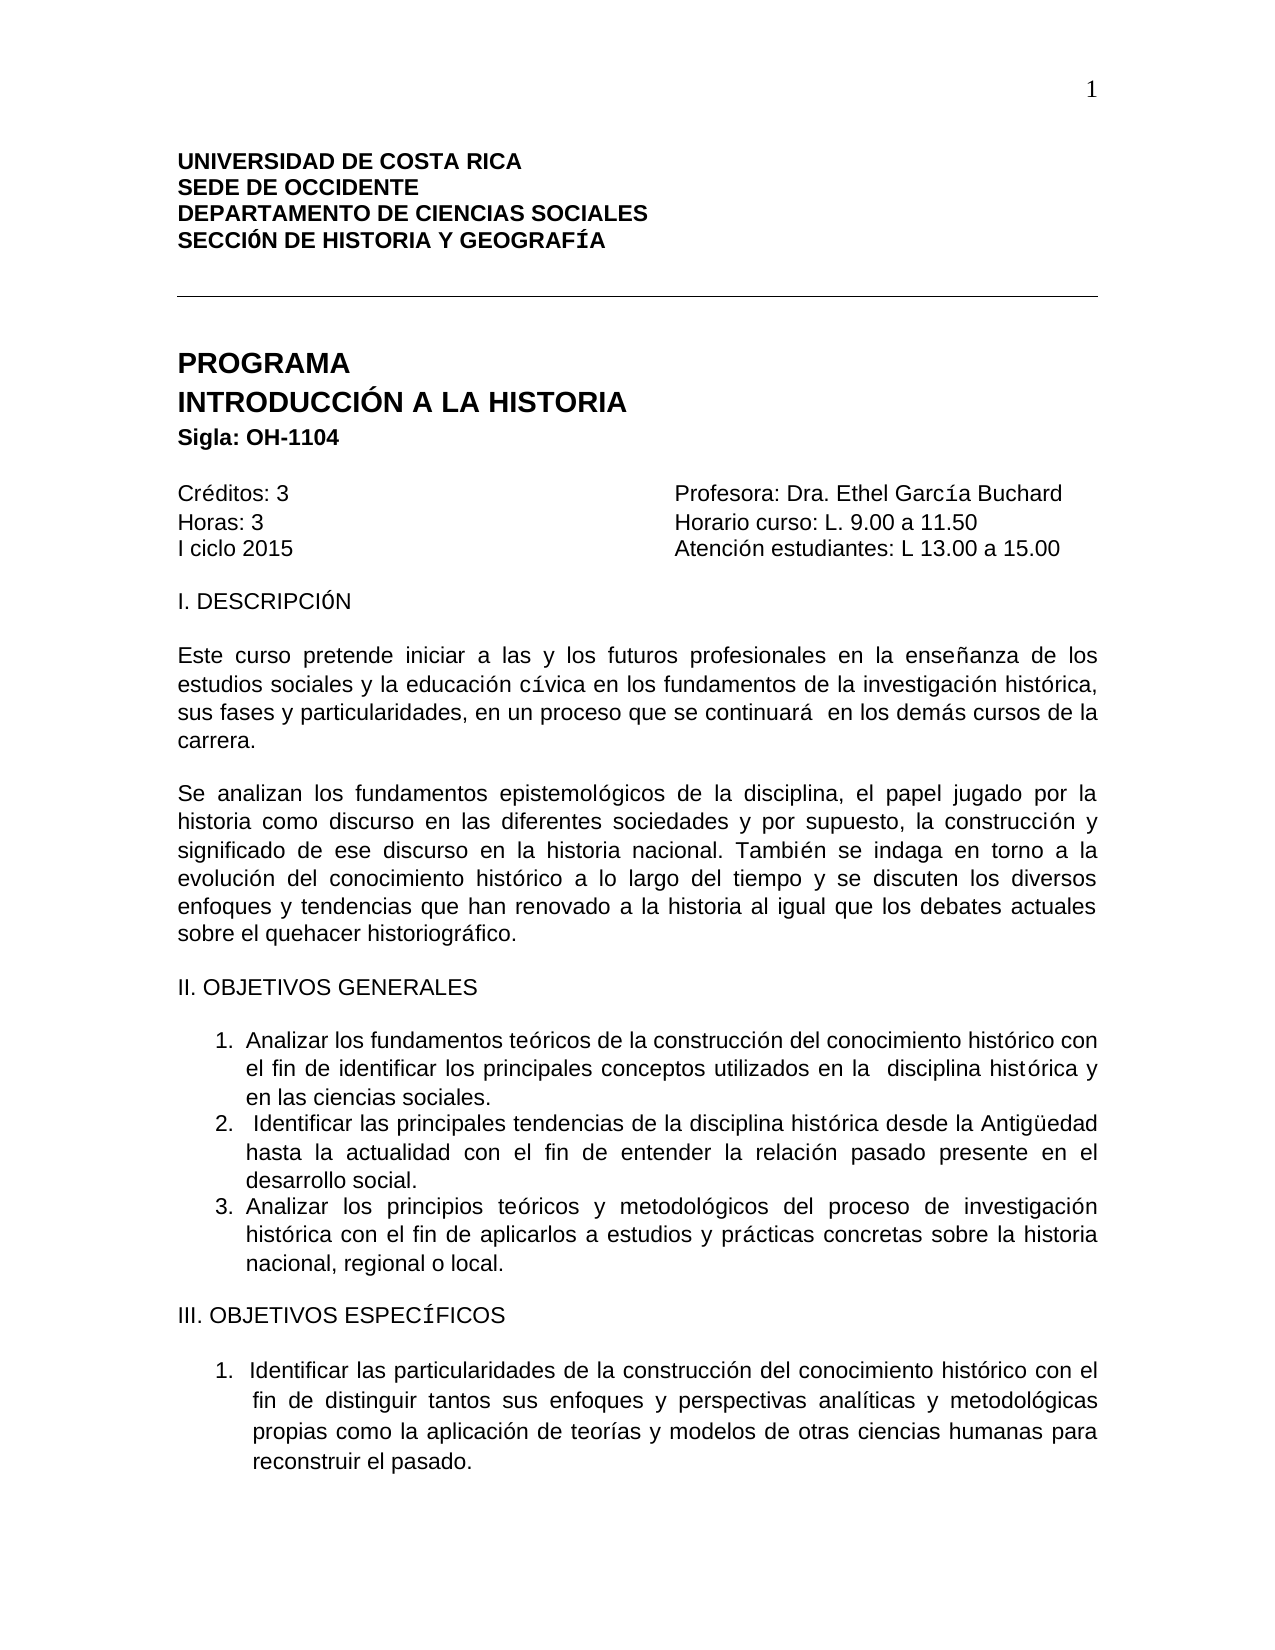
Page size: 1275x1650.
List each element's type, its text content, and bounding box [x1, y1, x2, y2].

text Este curso pretende iniciar a las y los futuros profesionales en la enseñanza de los estudios sociales y la educación cívica en los fundamentos de la investigación histórica, sus fases y particularidades, en un proceso que se continuará en los demás cursos de la carrera. [177, 642, 1098, 754]
list Analizar los principios teóricos y metodológicos del proceso de investigación histórica con el fin de aplicarlos a estudios y prácticas concretas sobre la historia nacional, regional o local. [215, 1193, 1098, 1276]
subtitle Sigla: OH-1104 [177, 424, 1098, 450]
text DEPARTAMENTO DE CIENCIAS SOCIALES [177, 200, 1098, 227]
text UNIVERSIDAD DE COSTA RICA [177, 148, 1098, 174]
text Horario curso: L. 9.00 a 11.50 [674, 508, 1098, 535]
text Se analizan los fundamentos epistemológicos de la disciplina, el papel jugado por la historia como discurso en las diferentes sociedades y por supuesto, la construcción y significado de ese discurso en la historia nacional. También se indaga en torno a la evolución del conocimiento histórico a lo largo del tiempo y se discuten los diversos enfoques y tendencias que han renovado a la historia al igual que los debates actuales sobre el quehacer historiográfico. [177, 780, 1098, 948]
text Profesora: Dra. Ethel García Buchard [674, 480, 1098, 508]
text I ciclo 2015 [177, 535, 601, 561]
list Identificar las particularidades de la construcción del conocimiento histórico con el fin de distinguir tantos sus enfoques y perspectivas analíticas y metodológicas propias como la aplicación de teorías y modelos de otras ciencias humanas para reconstruir el pasado. [215, 1357, 1098, 1474]
subtitle INTRODUCCIÓN A LA HISTORIA [177, 385, 1098, 419]
list Identificar las principales tendencias de la disciplina histórica desde la Antigüedad hasta la actualidad con el fin de entender la relación pasado presente en el desarrollo social. [215, 1110, 1098, 1193]
text III. OBJETIVOS ESPECÍFICOS [177, 1302, 1098, 1331]
text I. DESCRIPCIÓN [177, 588, 1098, 616]
text SECCIÓN DE HISTORIA Y GEOGRAFÍA [177, 227, 1098, 255]
text Atención estudiantes: L 13.00 a 15.00 [674, 535, 1098, 563]
text II. OBJETIVOS GENERALES [177, 974, 1098, 1001]
text Horas: 3 [177, 508, 601, 535]
subtitle PROGRAMA [177, 347, 1098, 380]
text Créditos: 3 [177, 480, 601, 508]
text SEDE DE OCCIDENTE [177, 174, 1098, 200]
list Analizar los fundamentos teóricos de la construcción del conocimiento histórico con el fin de identificar los principales conceptos utilizados en la disciplina histórica y en las ciencias sociales. [215, 1027, 1098, 1110]
